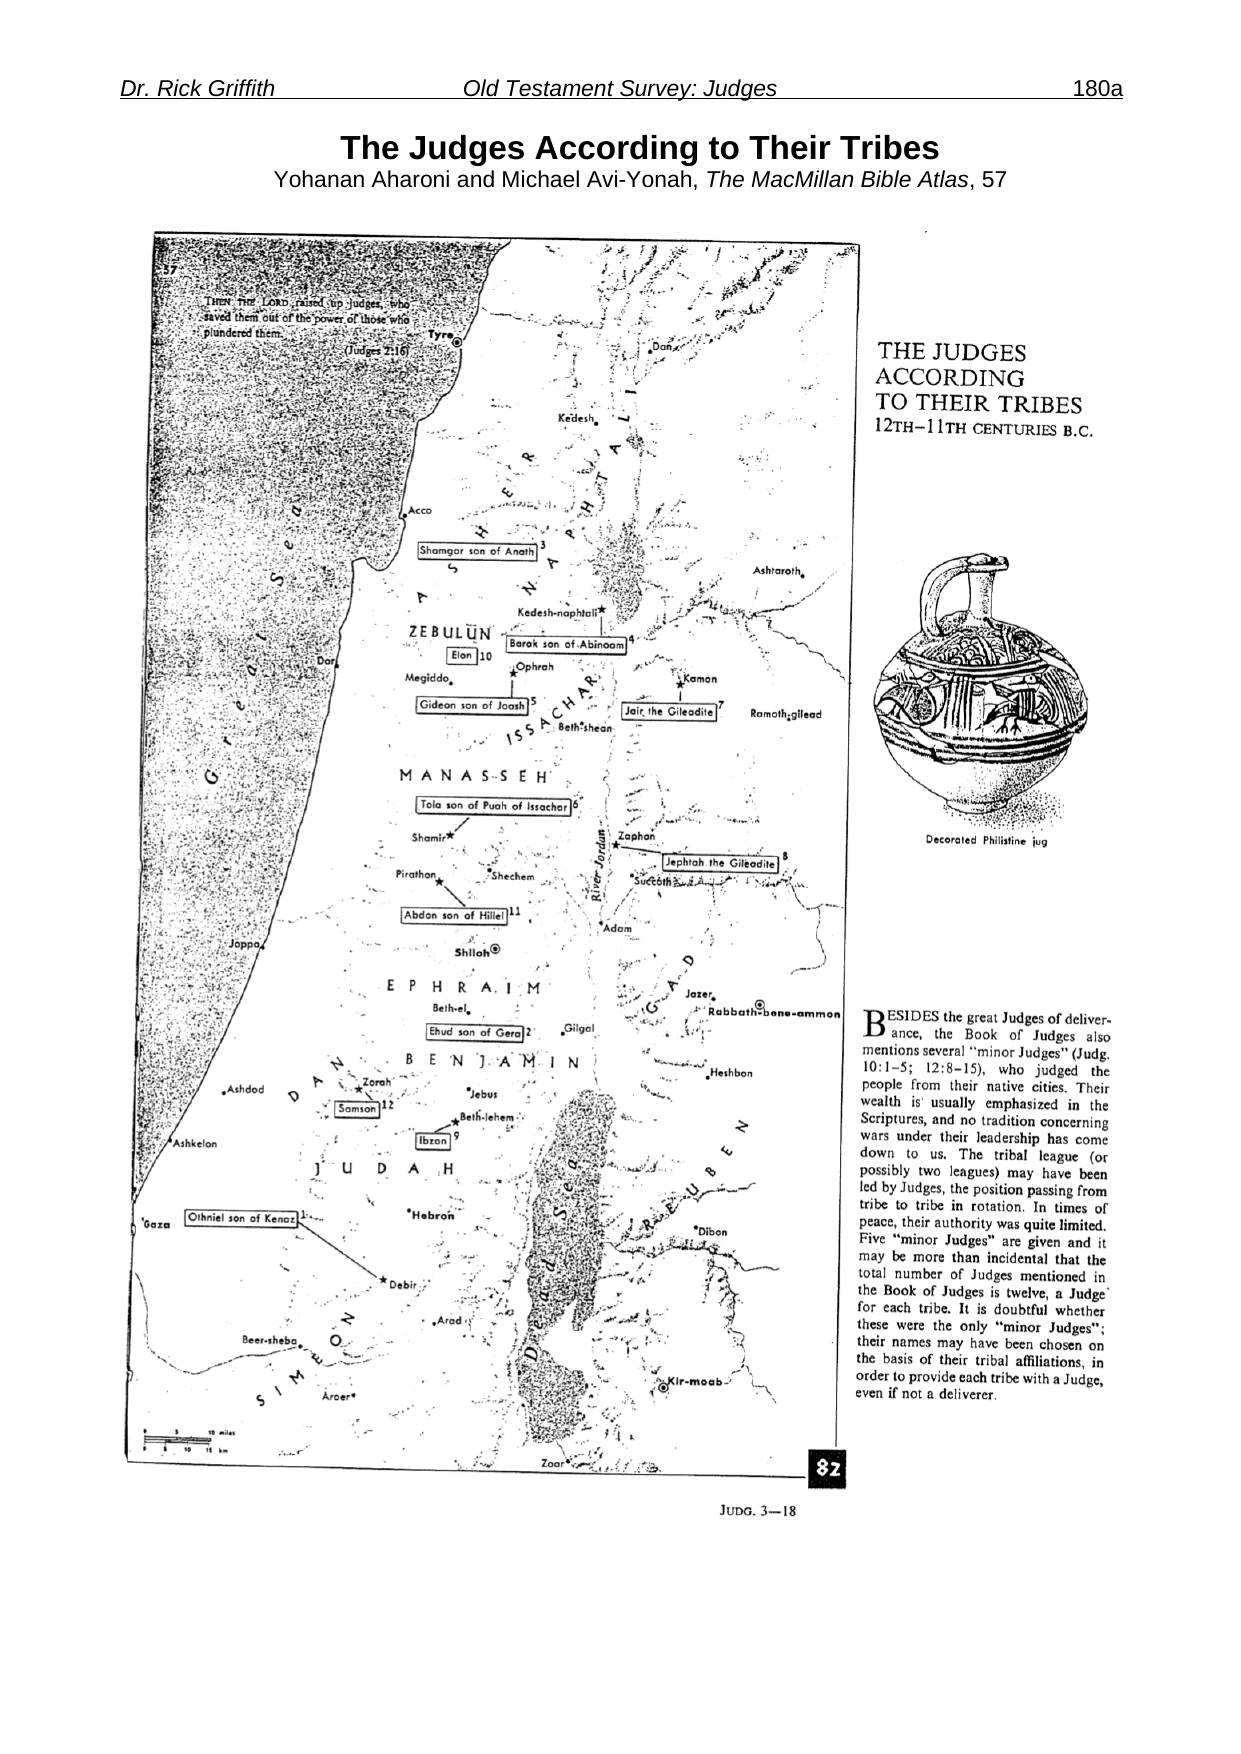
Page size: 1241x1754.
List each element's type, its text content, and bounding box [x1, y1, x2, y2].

picture [120, 231, 1119, 1530]
text The Judges According to Their Tribes [120, 128, 1160, 166]
text Yohanan Aharoni and Michael Avi-Yonah, The MacMillan Bible Atlas, 57 [120, 166, 1160, 192]
